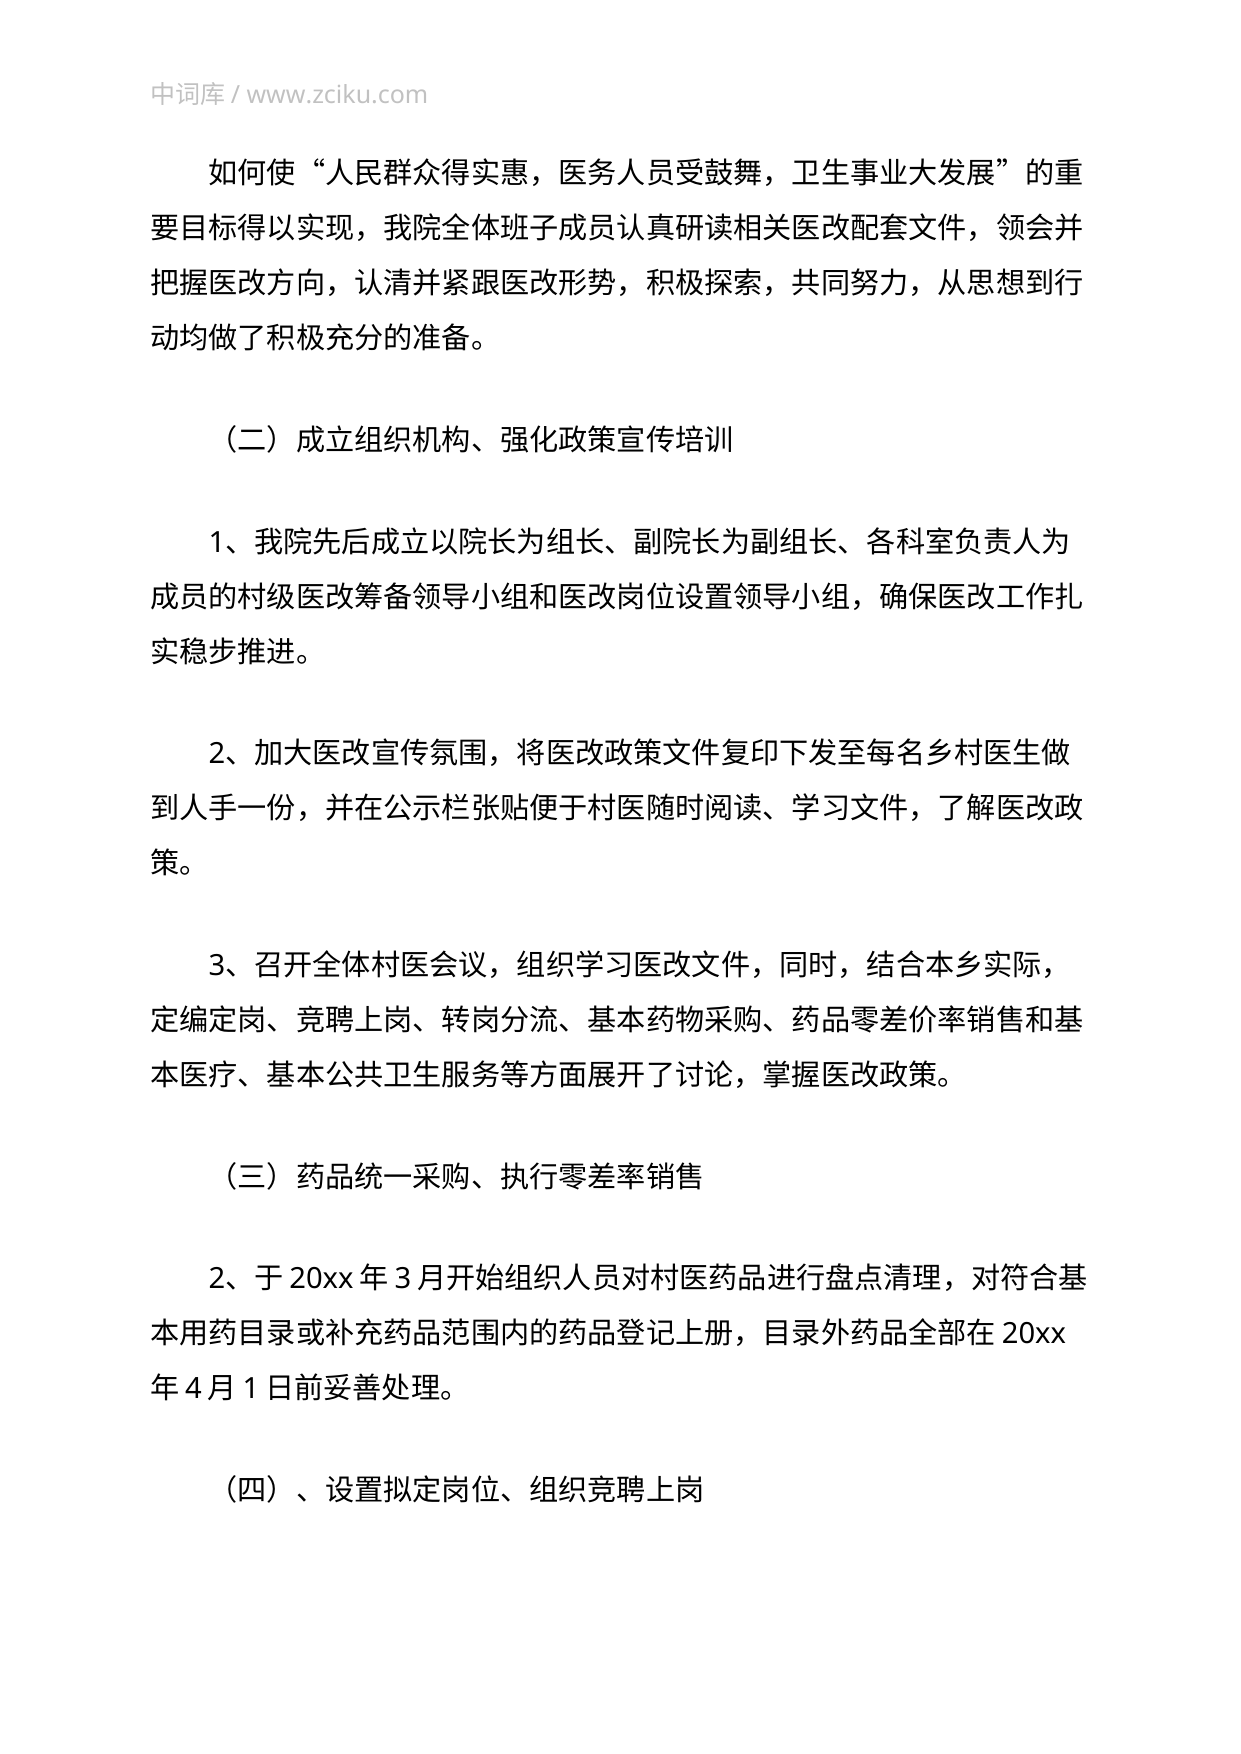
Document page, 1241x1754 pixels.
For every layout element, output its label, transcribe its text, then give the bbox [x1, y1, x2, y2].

text （三）药品统一采购、执行零差率销售 [150, 1153, 1090, 1196]
text 2、加大医改宣传氛围，将医改政策文件复印下发至每名乡村医生做到人手一份，并在公示栏张贴便于村医随时阅读、学习文件，了解医改政策。 [150, 730, 1090, 882]
text 3、召开全体村医会议，组织学习医改文件，同时，结合本乡实际，定编定岗、竞聘上岗、转岗分流、基本药物采购、药品零差价率销售和基本医疗、基本公共卫生服务等方面展开了讨论，掌握医改政策。 [150, 942, 1090, 1094]
text 如何使“人民群众得实惠，医务人员受鼓舞，卫生事业大发展”的重要目标得以实现，我院全体班子成员认真研读相关医改配套文件，领会并把握医改方向，认清并紧跟医改形势，积极探索，共同努力，从思想到行动均做了积极充分的准备。 [150, 150, 1090, 357]
text 2、于20xx年3月开始组织人员对村医药品进行盘点清理，对符合基本用药目录或补充药品范围内的药品登记上册，目录外药品全部在20xx年4月1日前妥善处理。 [150, 1255, 1090, 1407]
text 1、我院先后成立以院长为组长、副院长为副组长、各科室负责人为成员的村级医改筹备领导小组和医改岗位设置领导小组，确保医改工作扎实稳步推进。 [150, 518, 1090, 670]
text （二）成立组织机构、强化政策宣传培训 [150, 416, 1090, 459]
text （四）、设置拟定岗位、组织竞聘上岗 [150, 1467, 1090, 1509]
